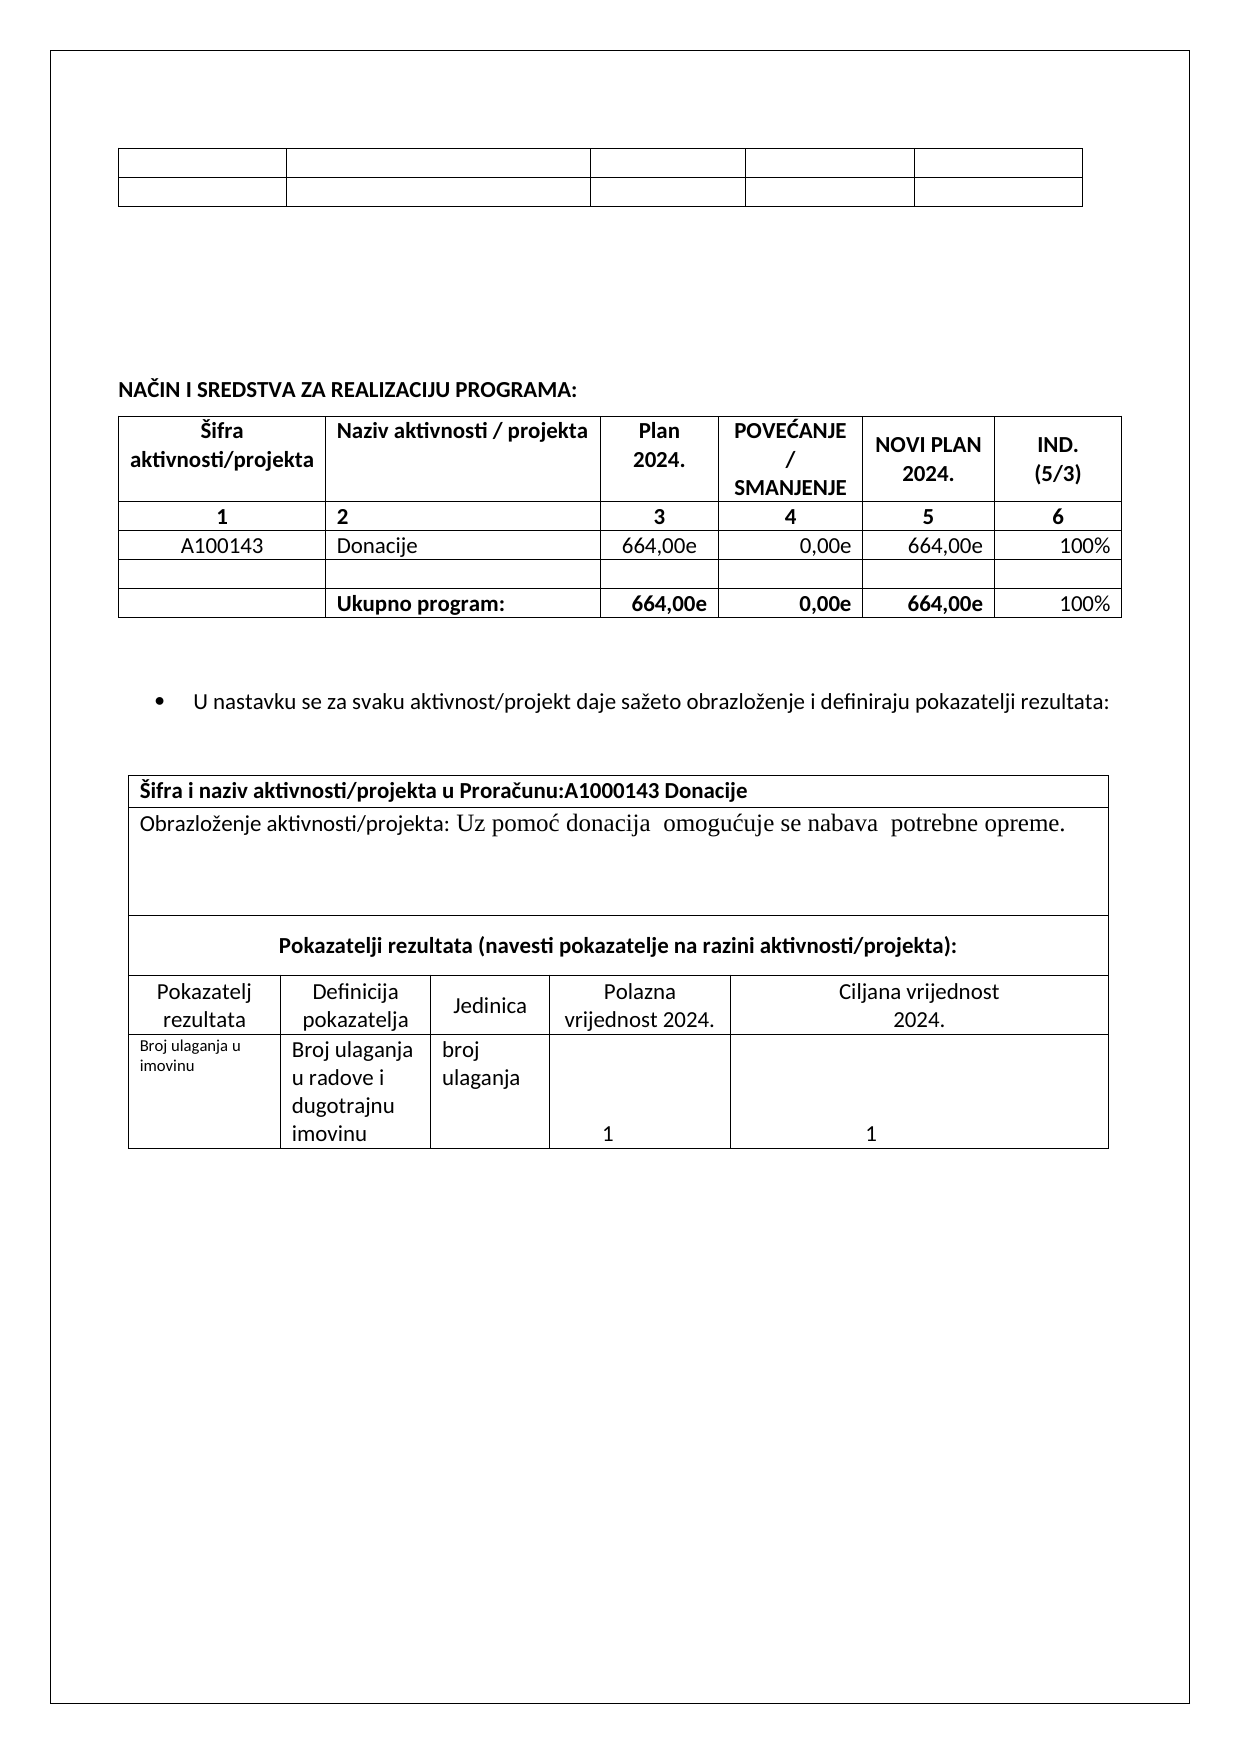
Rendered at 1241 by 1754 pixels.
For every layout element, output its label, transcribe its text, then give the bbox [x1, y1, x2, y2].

table_cell [287, 149, 590, 177]
table_cell A100143 [119, 531, 325, 559]
table_header NOVI PLAN 2024. [863, 417, 994, 501]
table_cell [915, 178, 1082, 206]
table_header POVEĆANJE/ SMANJENJE [719, 417, 862, 501]
table_cell 4 [719, 502, 862, 530]
table_cell [287, 178, 590, 206]
table_cell [119, 149, 286, 177]
table_cell [746, 178, 914, 206]
table_cell [119, 178, 286, 206]
table_cell 0,00e [719, 531, 862, 559]
table_cell [591, 178, 745, 206]
table_cell 0,00e [719, 589, 862, 617]
table_cell 1 [119, 502, 325, 530]
table_cell [591, 149, 745, 177]
table_cell broj ulaganja [431, 1035, 549, 1147]
list U nastavku se za svaku aktivnost/projekt daje sažeto obrazloženje i definiraju pokazatelji rezultata: [156, 687, 1122, 715]
table_cell [746, 149, 914, 177]
table_cell Broj ulaganja u imovinu [129, 1035, 280, 1147]
table_cell 1 [731, 1035, 1108, 1147]
table_cell [119, 560, 325, 588]
table_cell Definicija pokazatelja [281, 976, 430, 1034]
table_cell Ukupno program: [326, 589, 600, 617]
table_header Šifra i naziv aktivnosti/projekta u Proračunu:A1000143 Donacije [129, 776, 1108, 807]
table_cell 1 [550, 1035, 730, 1147]
table_cell [719, 560, 862, 588]
table_cell 3 [601, 502, 718, 530]
table_cell [863, 560, 994, 588]
table_cell Polazna vrijednost 2024. [550, 976, 730, 1034]
table_cell 2 [326, 502, 600, 530]
table_cell 664,00e [863, 531, 994, 559]
table_header IND. (5/3) [995, 417, 1121, 501]
table_cell Jedinica [431, 976, 549, 1034]
table_cell 664,00e [863, 589, 994, 617]
table_cell Obrazloženje aktivnosti/projekta: Uz pomoć donacija omogućuje se nabava potrebne opreme. [129, 808, 1108, 915]
table_cell 100% [995, 531, 1121, 559]
table_cell Pokazatelji rezultata (navesti pokazatelje na razini aktivnosti/projekta): [129, 916, 1108, 974]
table_cell Broj ulaganja u radove i dugotrajnu imovinu [281, 1035, 430, 1147]
table_cell Ciljana vrijednost 2024. [731, 976, 1108, 1034]
table_cell 100% [995, 589, 1121, 617]
table_cell 664,00e [601, 589, 718, 617]
table_cell Pokazatelj rezultata [129, 976, 280, 1034]
table_cell [601, 560, 718, 588]
table_cell [995, 560, 1121, 588]
table_header Plan 2024. [601, 417, 718, 501]
table_cell Donacije [326, 531, 600, 559]
table_cell 664,00e [601, 531, 718, 559]
table_cell [326, 560, 600, 588]
table_header Šifra aktivnosti/projekta [119, 417, 325, 501]
table_cell 6 [995, 502, 1121, 530]
table_cell 5 [863, 502, 994, 530]
table_header Naziv aktivnosti / projekta [326, 417, 600, 501]
text NAČIN I SREDSTVA ZA REALIZACIJU PROGRAMA: [118, 375, 1122, 403]
table_cell [915, 149, 1082, 177]
table_cell [119, 589, 325, 617]
